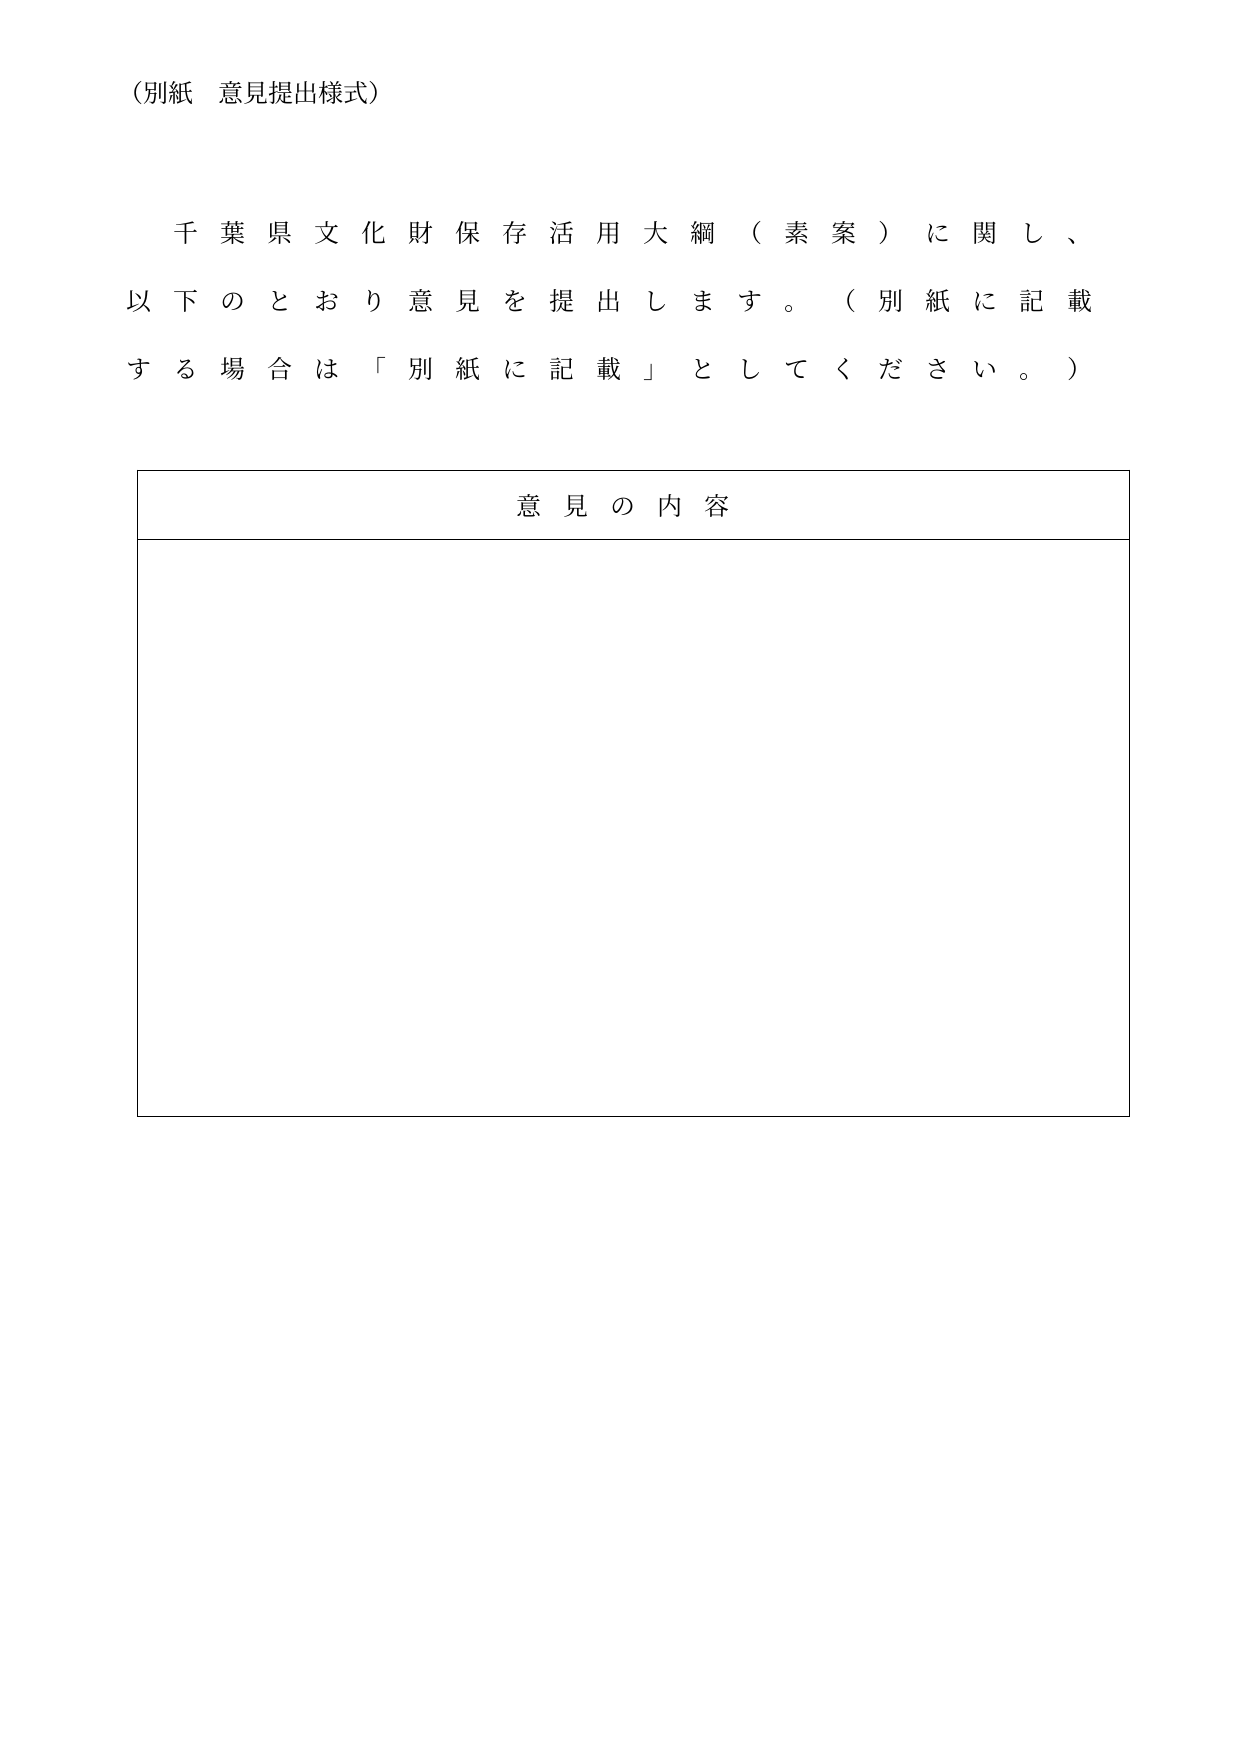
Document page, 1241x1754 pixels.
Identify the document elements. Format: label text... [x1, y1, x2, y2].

text 千葉県文化財保存活用大綱（素案）に関し、以下のとおり意見を提出します。（別紙に記載する場合は「別紙に記載」としてください。） [126, 198, 1114, 402]
table_header 意見の内容 [138, 471, 1129, 538]
table_cell [138, 540, 1129, 1116]
